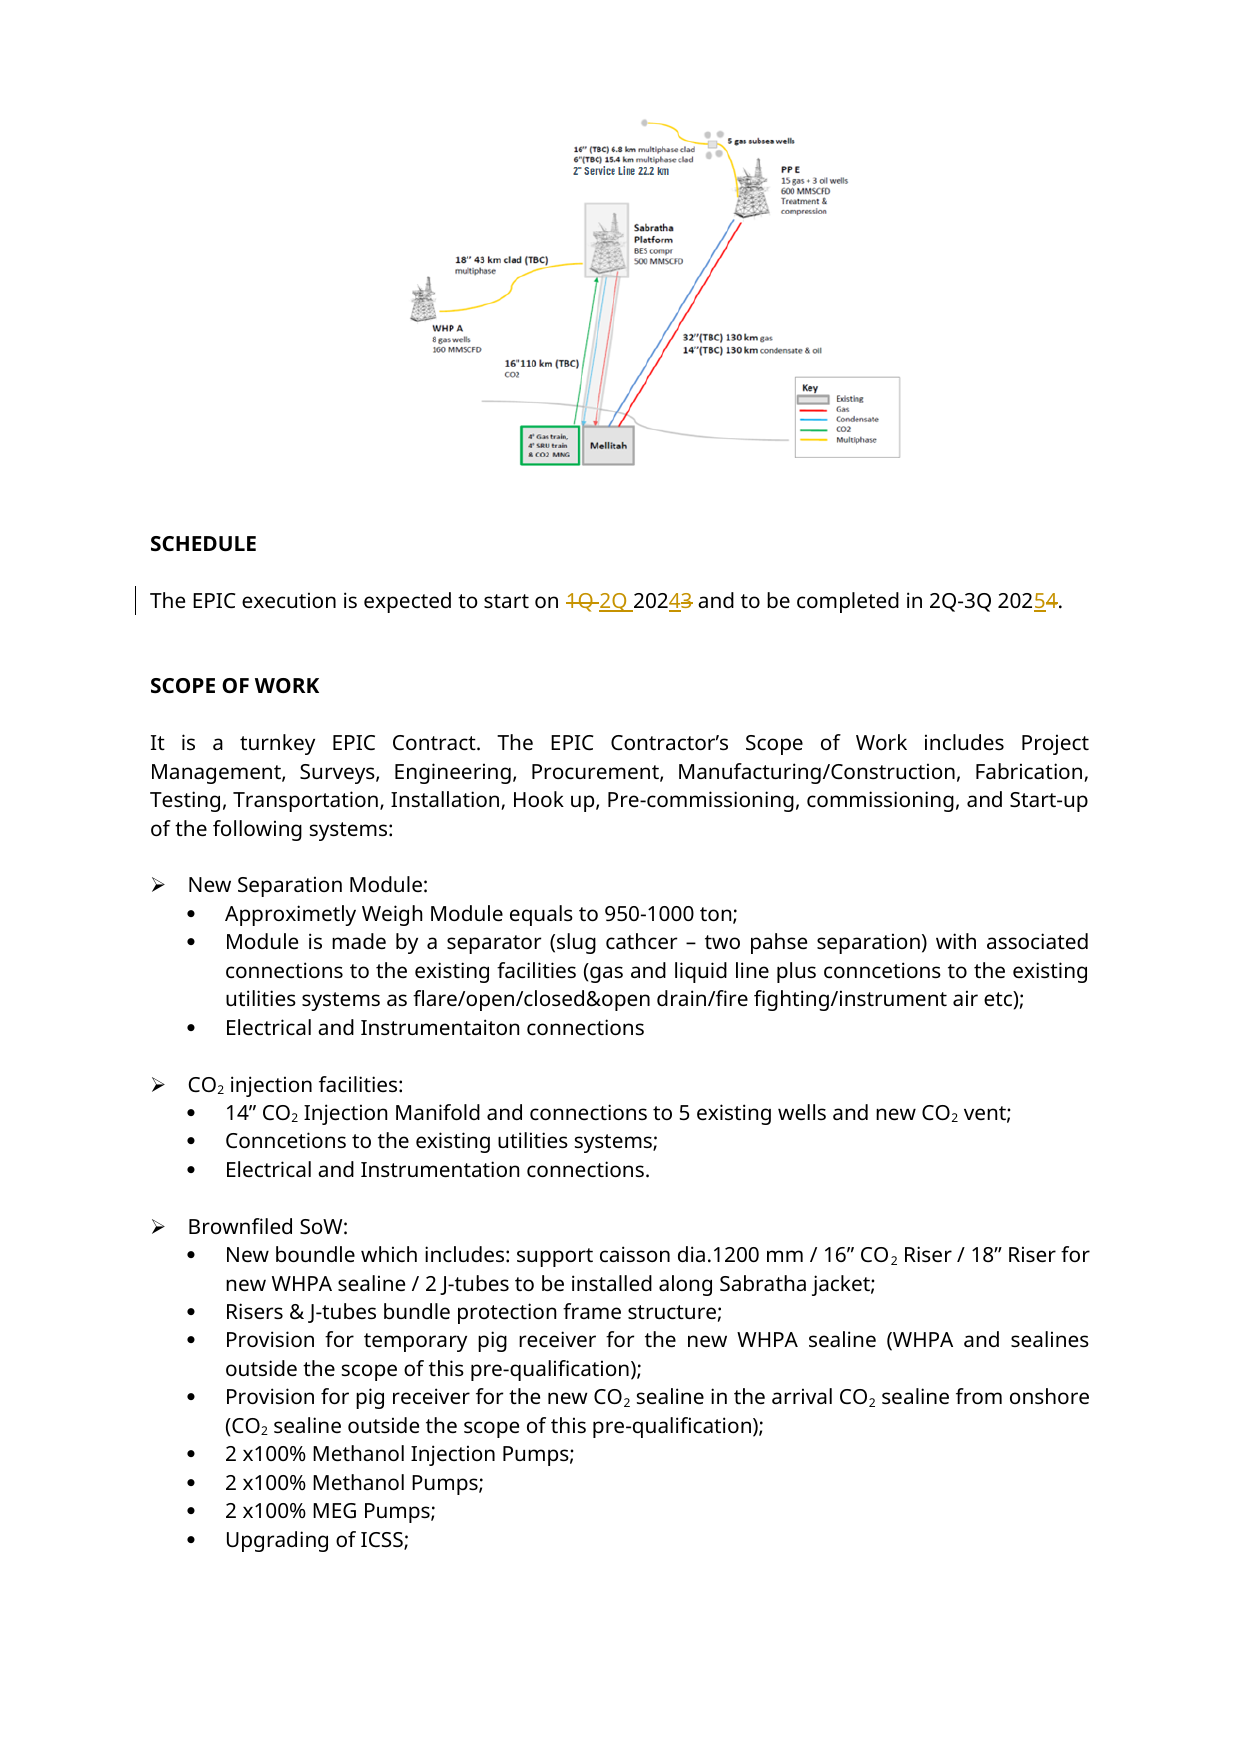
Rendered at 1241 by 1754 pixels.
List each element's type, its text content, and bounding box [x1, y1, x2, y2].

list Upgrading of ICSS; [187, 1525, 1090, 1553]
list 2 x100% Methanol Pumps; [187, 1468, 1090, 1496]
list Risers & J-tubes bundle protection frame structure; [187, 1297, 1090, 1326]
list New Separation Module: [150, 871, 1090, 899]
list Conncetions to the existing utilities systems; [187, 1127, 1090, 1155]
list Brownfiled SoW: [150, 1212, 1090, 1240]
list Approximetly Weigh Module equals to 950-1000 ton; [187, 899, 1090, 927]
list Provision for pig receiver for the new CO2 sealine in the arrival CO2 sealine from onshore (CO2 sealine outside the scope of this pre-qualification); [187, 1382, 1090, 1439]
list CO2 injection facilities: [150, 1070, 1090, 1098]
list Electrical and Instrumentation connections. [187, 1155, 1090, 1183]
list 14” CO2 Injection Manifold and connections to 5 existing wells and new CO2 vent; [187, 1098, 1090, 1127]
picture [408, 112, 907, 473]
list 2 x100% Methanol Injection Pumps; [187, 1439, 1090, 1468]
text It is a turnkey EPIC Contract. The EPIC Contractor’s Scope of Work includes Project Management, Surveys, Engineering, Procurement, Manufacturing/Construction, Fabrication, Testing, Transportation, Installation, Hook up, Pre-commissioning, commissioning, and Start-up of the following systems: [150, 728, 1090, 842]
list 2 x100% MEG Pumps; [187, 1496, 1090, 1525]
text SCHEDULE [150, 529, 1090, 558]
text SCOPE OF WORK [150, 672, 1090, 700]
list Electrical and Instrumentaiton connections [187, 1013, 1090, 1041]
list Provision for temporary pig receiver for the new WHPA sealine (WHPA and sealines outside the scope of this pre-qualification); [187, 1326, 1090, 1382]
list New boundle which includes: support caisson dia.1200 mm / 16” CO2 Riser / 18” Riser for new WHPA sealine / 2 J-tubes to be installed along Sabratha jacket; [187, 1240, 1090, 1297]
text The EPIC execution is expected to start on 202 and to be completed in 2Q-3Q 202. [150, 586, 1090, 615]
list Module is made by a separator (slug cathcer – two pahse separation) with associated connections to the existing facilities (gas and liquid line plus conncetions to the existing utilities systems as flare/open/closed&open drain/fire fighting/instrument air etc); [187, 927, 1090, 1013]
